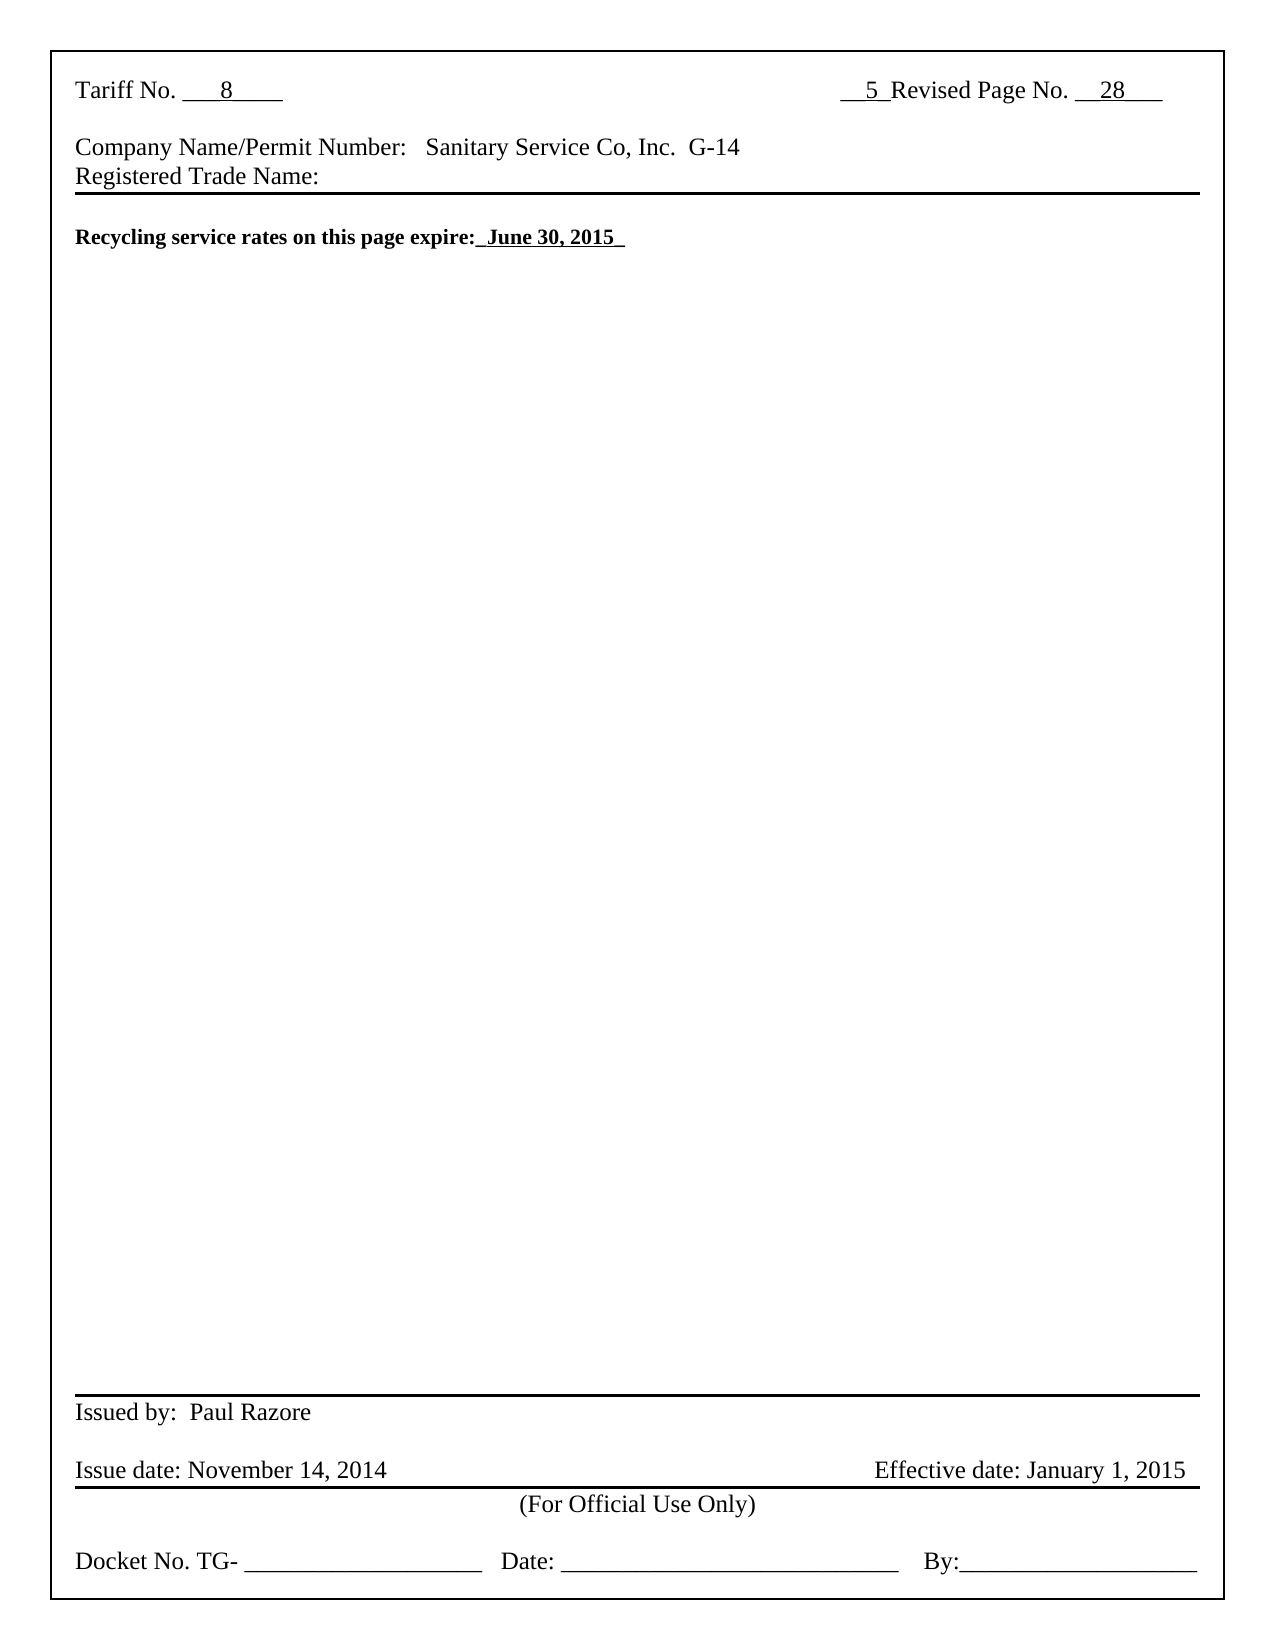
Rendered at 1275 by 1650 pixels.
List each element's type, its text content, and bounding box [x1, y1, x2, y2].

text Recycling service rates on this page expire:_June 30, 2015_ [75, 224, 1200, 249]
